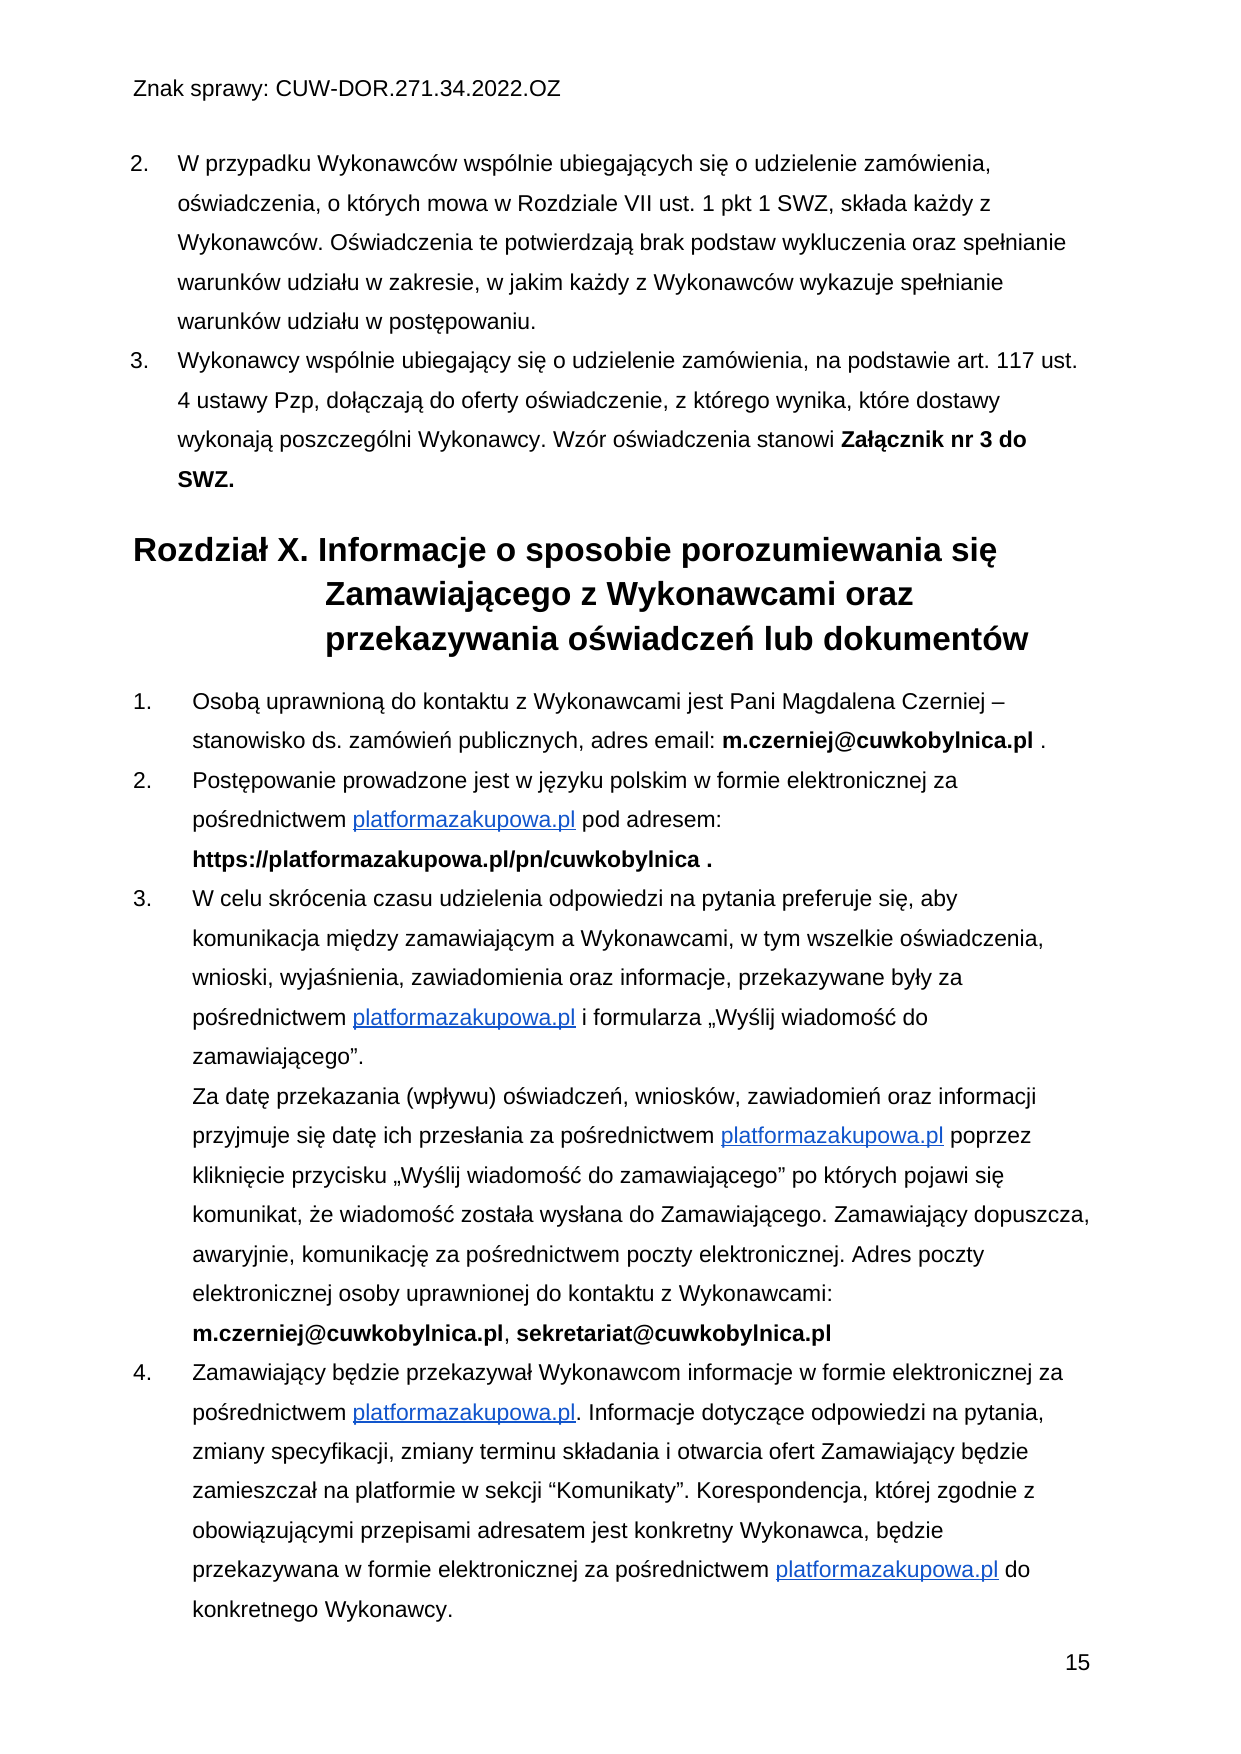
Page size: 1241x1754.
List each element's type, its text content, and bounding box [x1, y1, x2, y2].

list Postępowanie prowadzone jest w języku polskim w formie elektronicznej za pośrednictwem platformazakupowa.pl pod adresem: https://platformazakupowa.pl/pn/cuwkobylnica . [133, 767, 1090, 872]
list Osobą uprawnioną do kontaktu z Wykonawcami jest Pani Magdalena Czerniej – stanowisko ds. zamówień publicznych, adres email: m.czerniej@cuwkobylnica.pl . [133, 688, 1090, 754]
list Wykonawcy wspólnie ubiegający się o udzielenie zamówienia, na podstawie art. 117 ust. 4 ustawy Pzp, dołączają do oferty oświadczenie, z którego wynika, które dostawy wykonają poszczególni Wykonawcy. Wzór oświadczenia stanowi Załącznik nr 3 do SWZ. [130, 347, 1090, 492]
list W przypadku Wykonawców wspólnie ubiegających się o udzielenie zamówienia, oświadczenia, o których mowa w Rozdziale VII ust. 1 pkt 1 SWZ, składa każdy z Wykonawców. Oświadczenia te potwierdzają brak podstaw wykluczenia oraz spełnianie warunków udziału w zakresie, w jakim każdy z Wykonawców wykazuje spełnianie warunków udziału w postępowaniu. [130, 150, 1090, 334]
text Za datę przekazania (wpływu) oświadczeń, wniosków, zawiadomień oraz informacji przyjmuje się datę ich przesłania za pośrednictwem platformazakupowa.pl poprzez kliknięcie przycisku „Wyślij wiadomość do zamawiającego” po których pojawi się komunikat, że wiadomość została wysłana do Zamawiającego. Zamawiający dopuszcza, awaryjnie, komunikację za pośrednictwem poczty elektronicznej. Adres poczty elektronicznej osoby uprawnionej do kontaktu z Wykonawcami: m.czerniej@cuwkobylnica.pl, sekretariat@cuwkobylnica.pl [192, 1083, 1090, 1346]
subtitle Rozdział X. Informacje o sposobie porozumiewania się Zamawiającego z Wykonawcami oraz przekazywania oświadczeń lub dokumentów [133, 530, 1090, 657]
list Zamawiający będzie przekazywał Wykonawcom informacje w formie elektronicznej za pośrednictwem platformazakupowa.pl. Informacje dotyczące odpowiedzi na pytania, zmiany specyfikacji, zmiany terminu składania i otwarcia ofert Zamawiający będzie zamieszczał na platformie w sekcji “Komunikaty”. Korespondencja, której zgodnie z obowiązującymi przepisami adresatem jest konkretny Wykonawca, będzie przekazywana w formie elektronicznej za pośrednictwem platformazakupowa.pl do konkretnego Wykonawcy. [133, 1359, 1090, 1622]
list W celu skrócenia czasu udzielenia odpowiedzi na pytania preferuje się, aby komunikacja między zamawiającym a Wykonawcami, w tym wszelkie oświadczenia, wnioski, wyjaśnienia, zawiadomienia oraz informacje, przekazywane były za pośrednictwem platformazakupowa.pl i formularza „Wyślij wiadomość do zamawiającego”. [133, 885, 1090, 1069]
